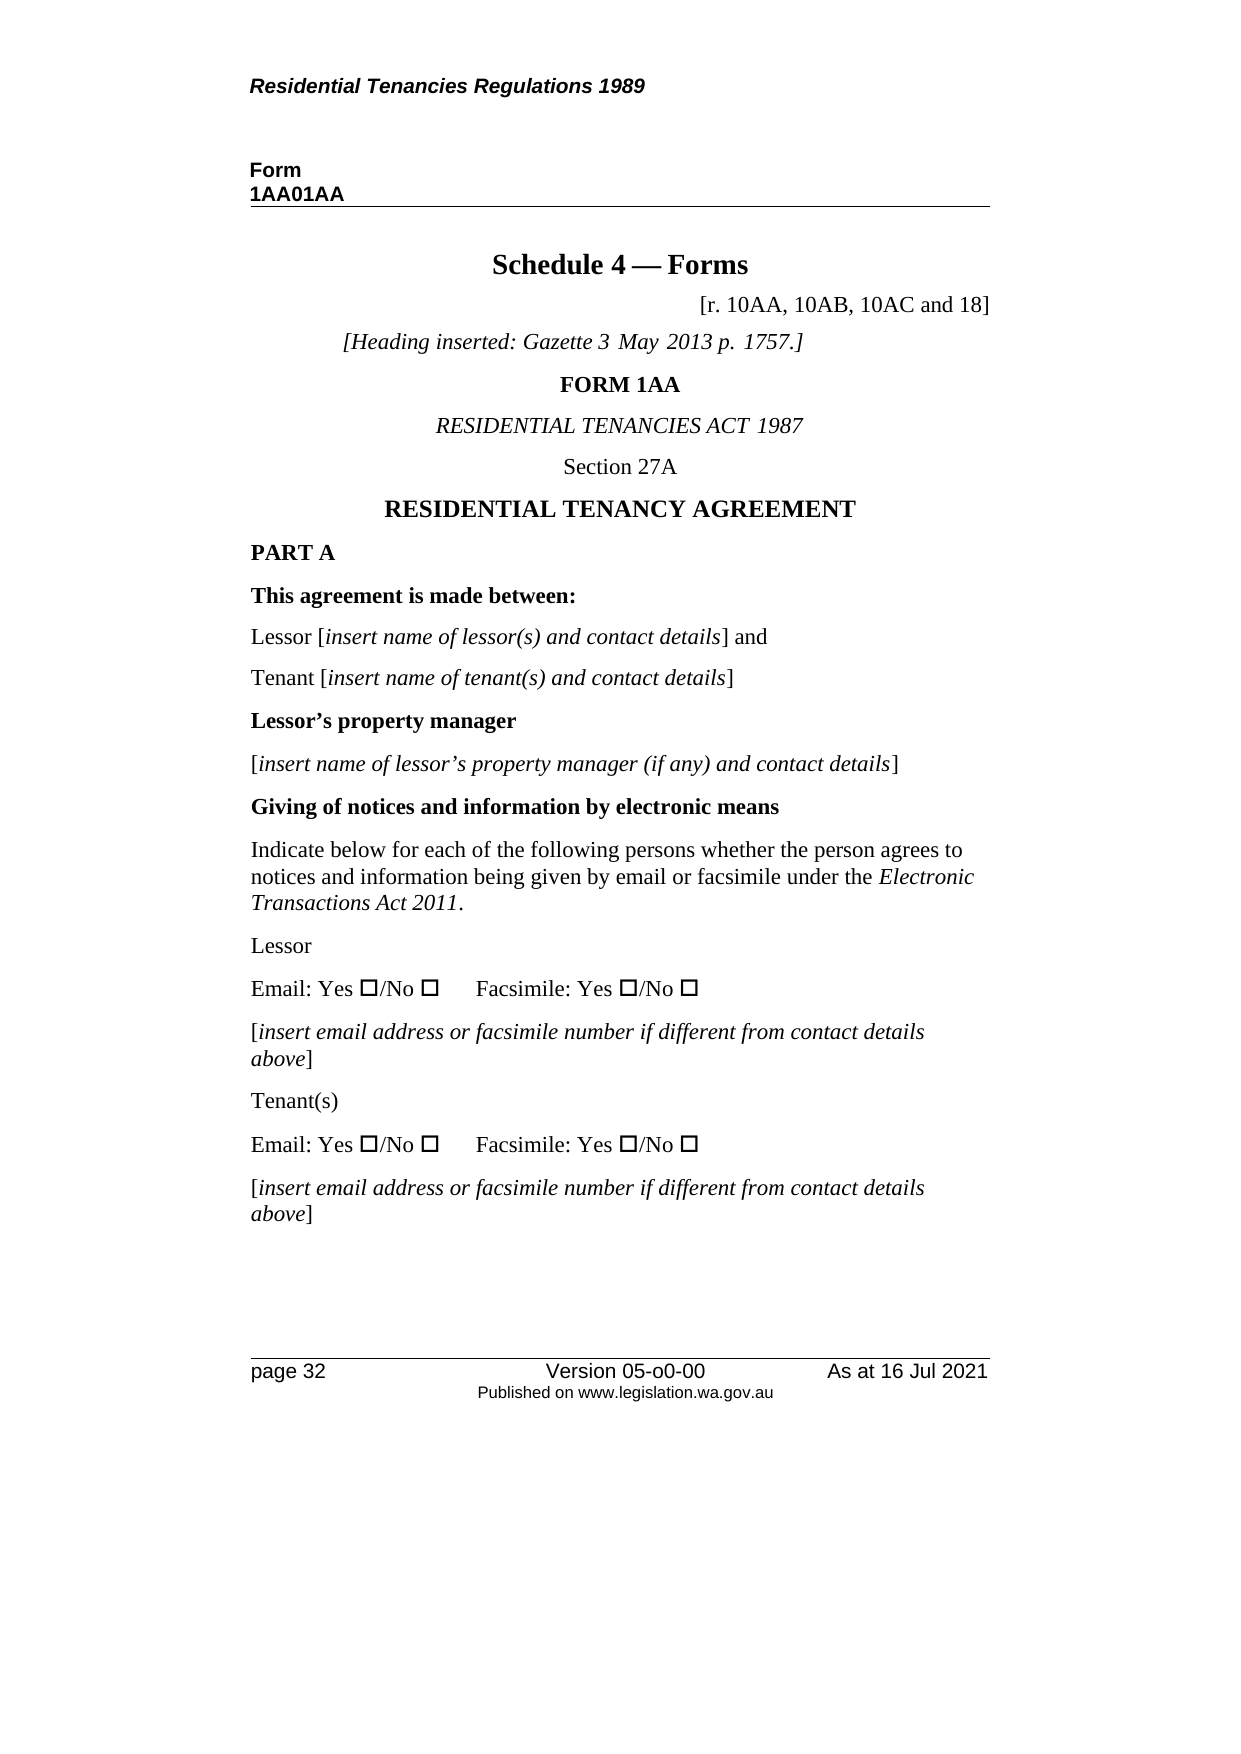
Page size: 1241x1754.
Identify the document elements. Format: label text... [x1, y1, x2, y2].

text Email: Yes /No Facsimile: Yes /No [251, 975, 990, 1002]
text Lessor’s property manager [251, 707, 990, 734]
text Tenant(s) [251, 1088, 990, 1114]
text FORM 1AA [251, 371, 990, 398]
text [insert email address or facsimile number if different from contact details above] [251, 1018, 990, 1071]
text [r. 10AA, 10AB, 10AC and 18] [251, 291, 990, 318]
text Indicate below for each of the following persons whether the person agrees to notices and information being given by email or facsimile under the Electronic Transactions Act 2011. [251, 836, 990, 916]
text This agreement is made between: [251, 582, 990, 609]
text Lessor [251, 932, 990, 958]
subtitle [Heading inserted: Gazette 3 May 2013 p. 1757.] [251, 328, 990, 354]
text Section 27A [251, 453, 990, 479]
subtitle Schedule 4 — Forms [251, 247, 990, 281]
text Residential Tenancies Act 1987 [251, 412, 990, 438]
text PART A [251, 539, 990, 566]
text [insert name of lessor’s property manager (if any) and contact details] [251, 750, 990, 777]
text RESIDENTIAL TENANCY AGREEMENT [251, 494, 990, 523]
text Tenant [insert name of tenant(s) and contact details] [251, 664, 990, 691]
text [insert email address or facsimile number if different from contact details above] [251, 1174, 990, 1226]
text Lessor [insert name of lessor(s) and contact details] and [251, 623, 990, 650]
text Email: Yes /No Facsimile: Yes /No [251, 1131, 990, 1157]
text Giving of notices and information by electronic means [251, 793, 990, 820]
